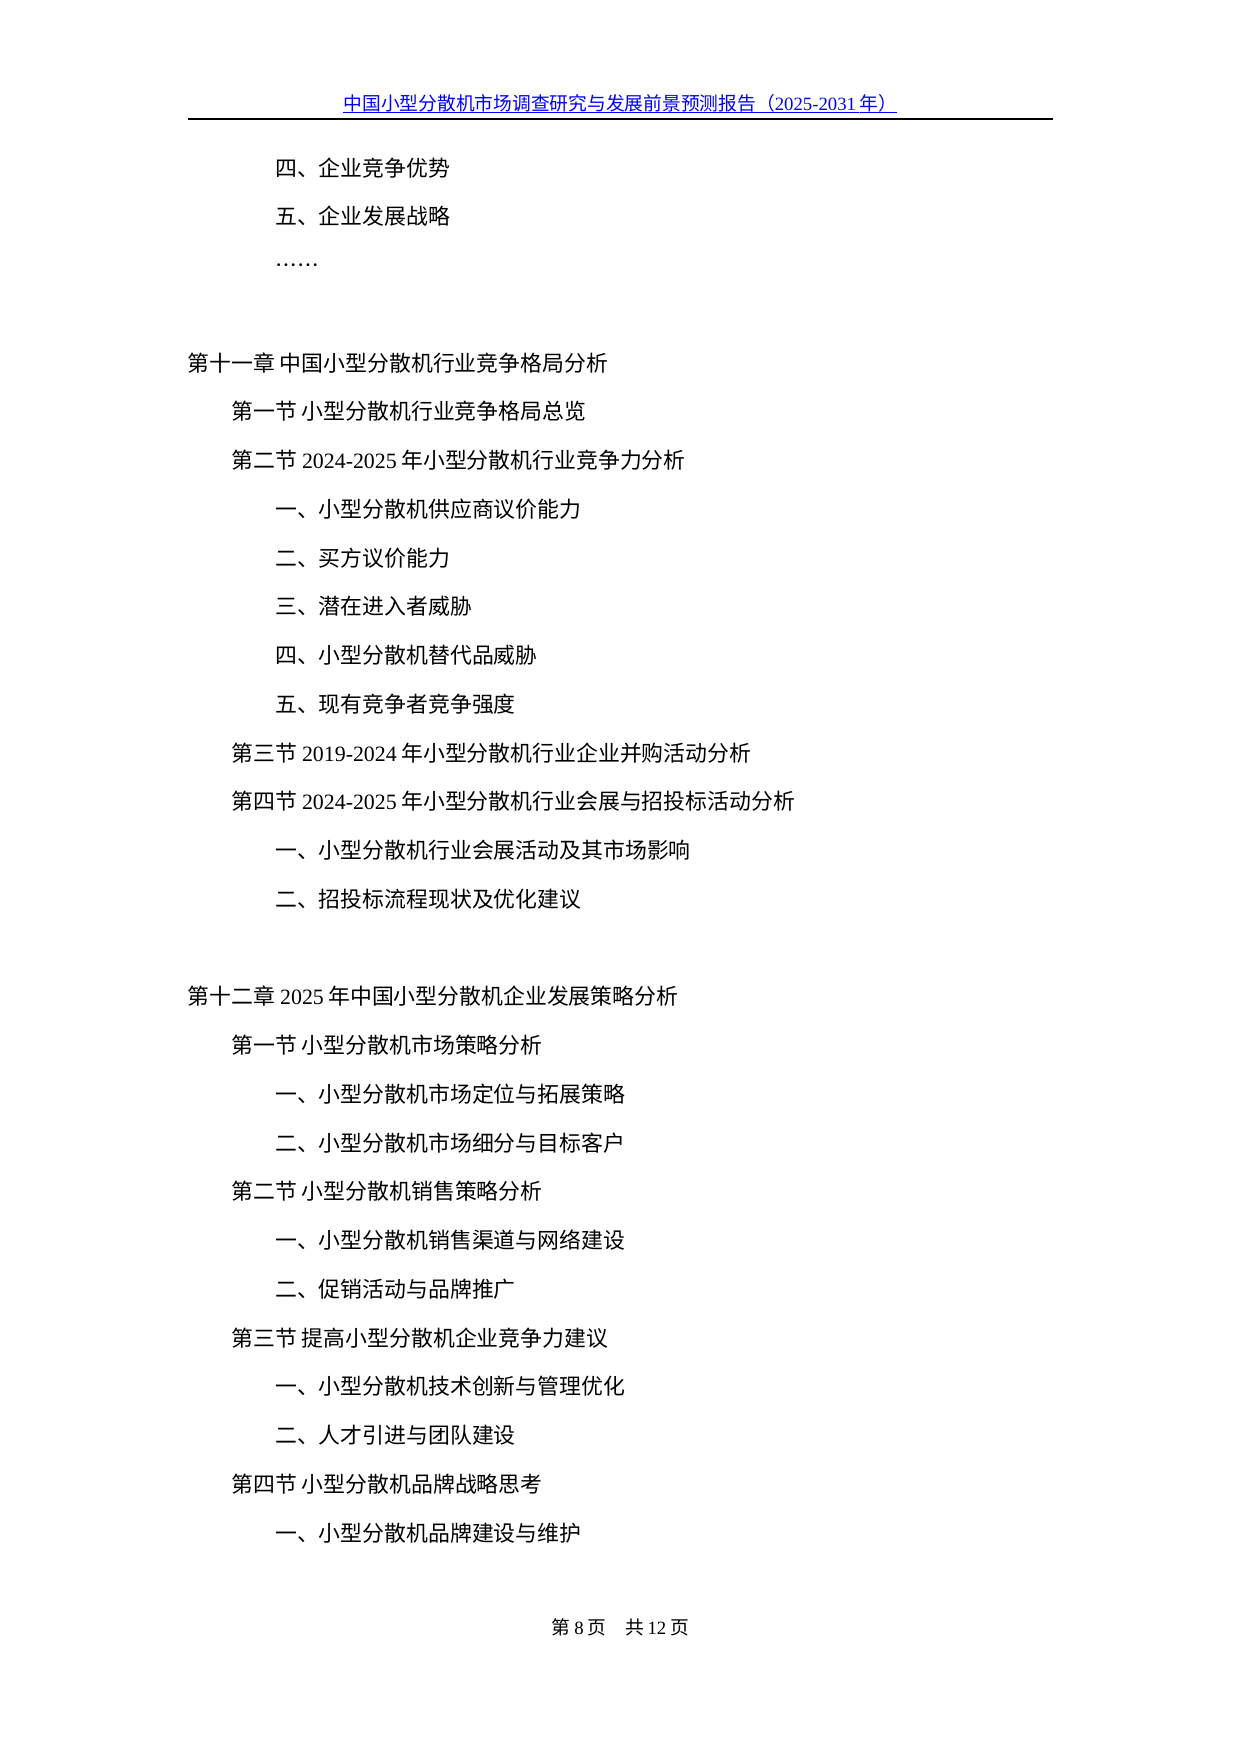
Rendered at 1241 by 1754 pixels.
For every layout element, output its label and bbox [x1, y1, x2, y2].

text [187, 150, 1053, 1548]
